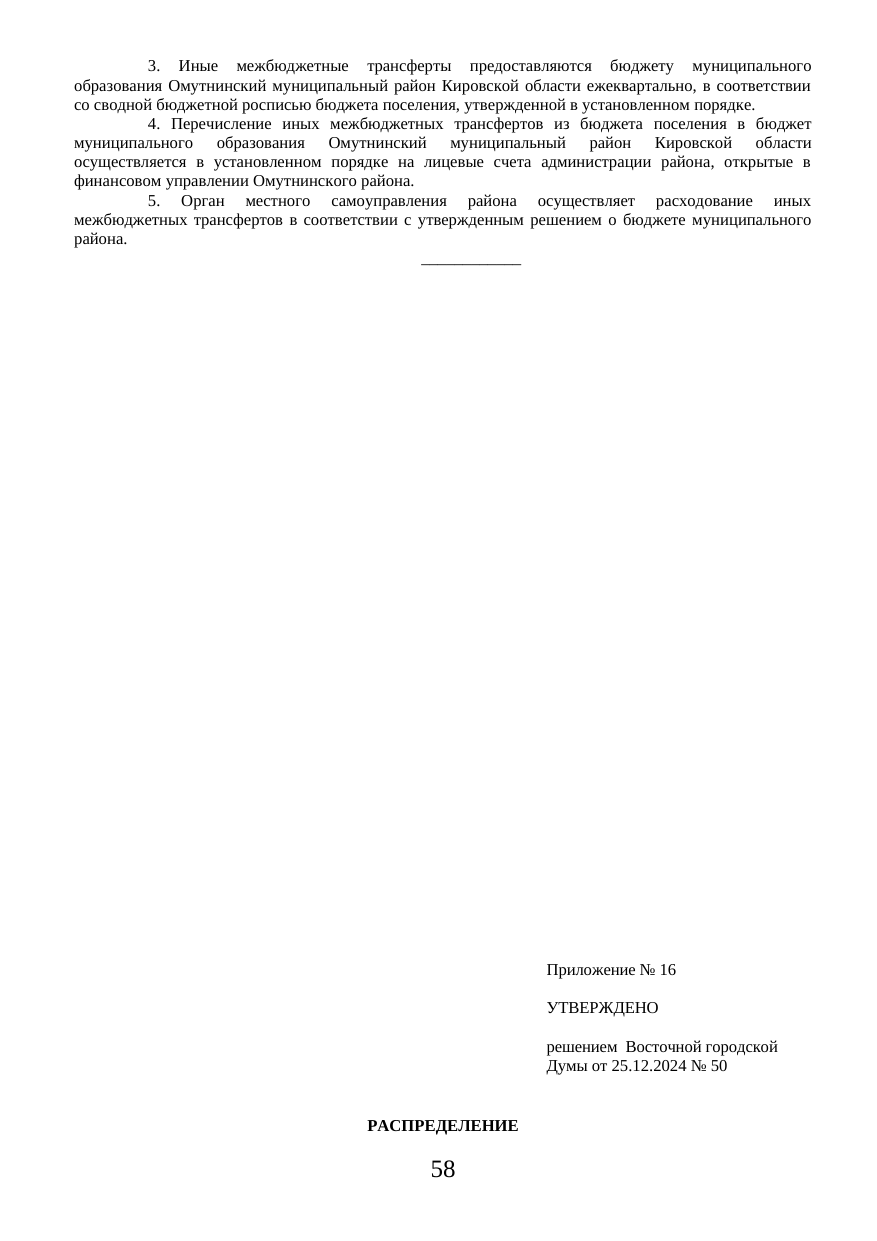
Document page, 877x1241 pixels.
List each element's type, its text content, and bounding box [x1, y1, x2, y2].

text 3. Иные межбюджетные трансферты предоставляются бюджету муниципального образования Омутнинский муниципальный район Кировской области ежеквартально, в соответствии со сводной бюджетной росписью бюджета поселения, утвержденной в установленном порядке. [74, 56, 812, 114]
text УТВЕРЖДЕНО [546, 998, 790, 1017]
text ____________ [74, 248, 812, 267]
text РАСПРЕДЕЛЕНИЕ [74, 1116, 812, 1135]
text Приложение № 16 [546, 960, 790, 979]
text 5. Орган местного самоуправления района осуществляет расходование иных межбюджетных трансфертов в соответствии с утвержденным решением о бюджете муниципального района. [74, 190, 812, 248]
text 4. Перечисление иных межбюджетных трансфертов из бюджета поселения в бюджет муниципального образования Омутнинский муниципальный район Кировской области осуществляется в установленном порядке на лицевые счета администрации района, открытые в финансовом управлении Омутнинского района. [74, 114, 812, 190]
text решением Восточной городской Думы от 25.12.2024 № 50 [546, 1036, 790, 1075]
